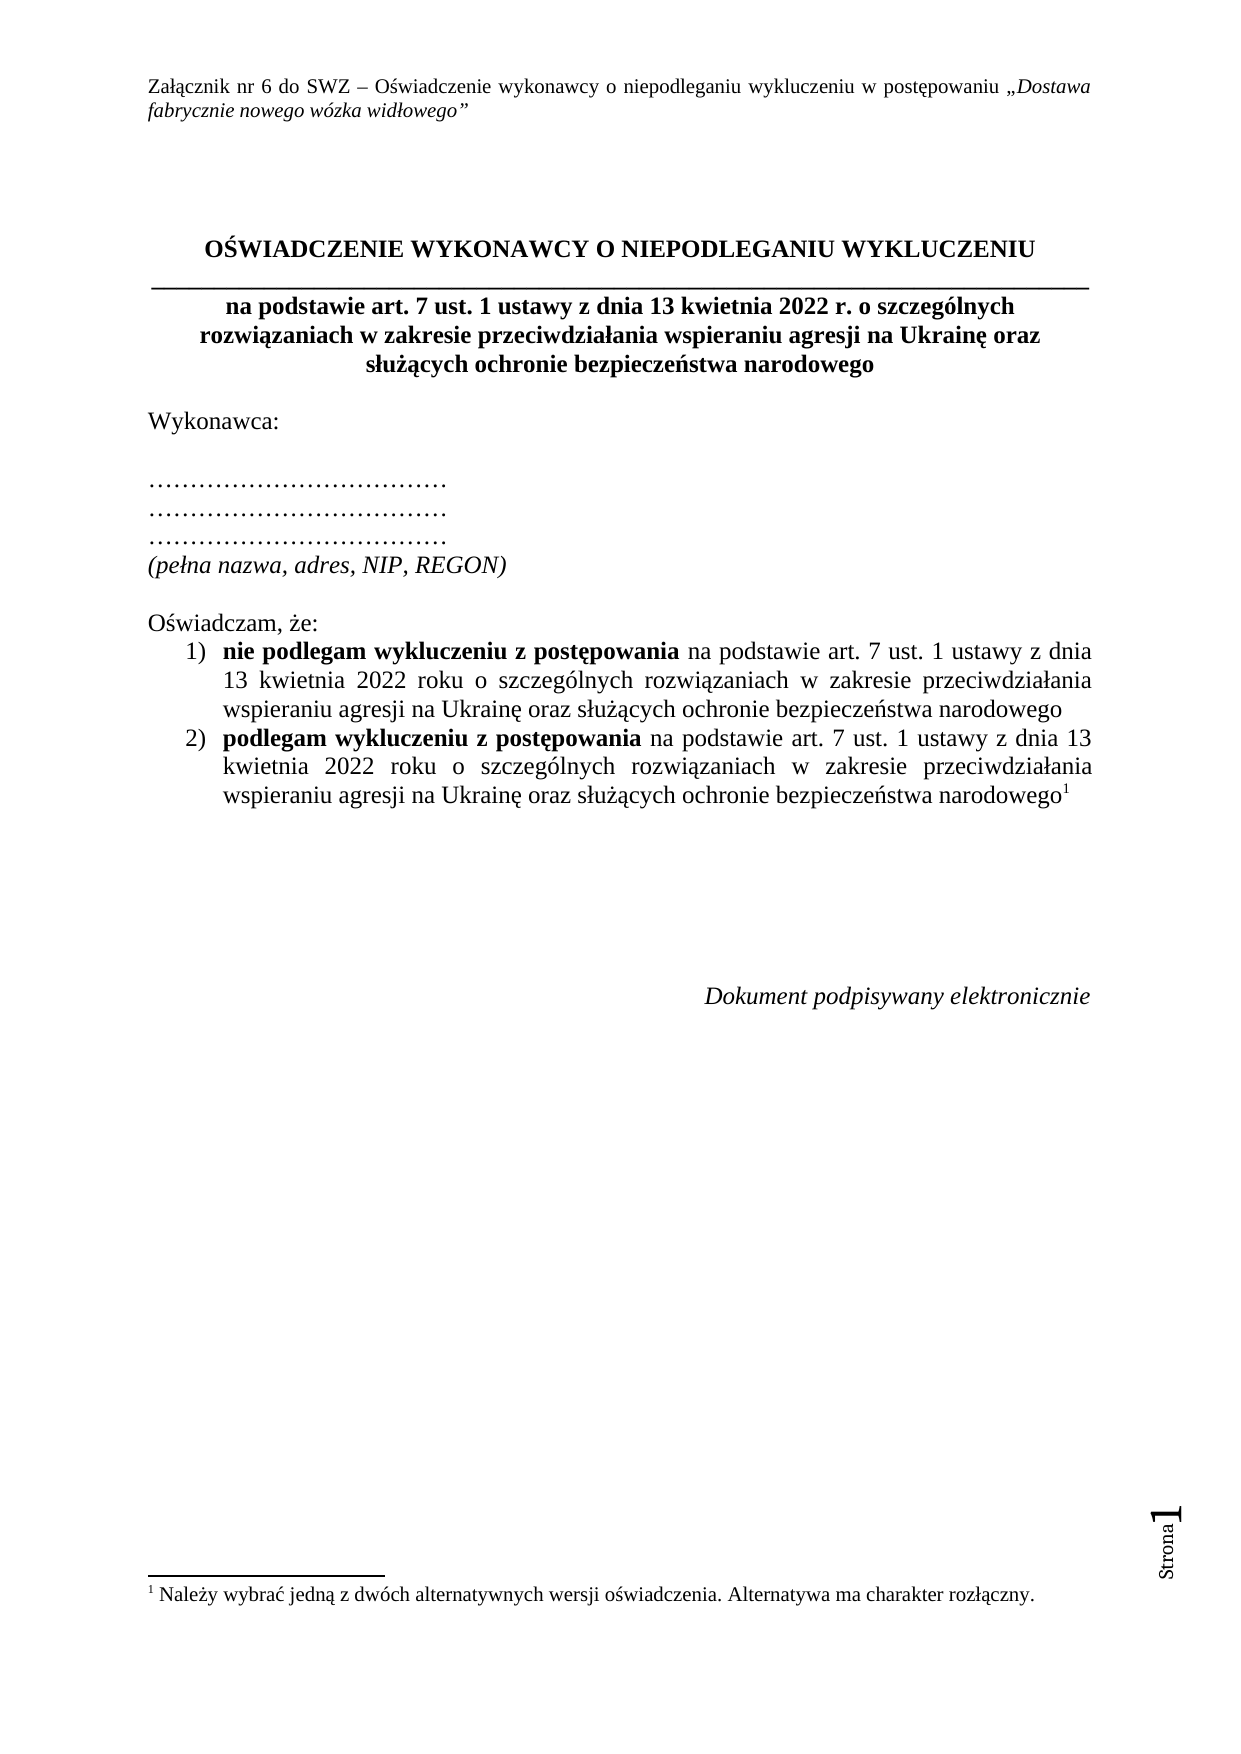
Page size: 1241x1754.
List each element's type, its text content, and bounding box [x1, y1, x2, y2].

list podlegam wykluczeniu z postępowania na podstawie art. 7 ust. 1 ustawy z dnia 13 kwietnia 2022 roku o szczególnych rozwiązaniach w zakresie przeciwdziałania wspieraniu agresji na Ukrainę oraz służących ochronie bezpieczeństwa narodowego [185, 723, 1093, 809]
text ……………………………… [148, 493, 472, 521]
text ___________________________________________________________________________ [148, 263, 1093, 291]
text (pełna nazwa, adres, NIP, REGON) [148, 550, 1093, 579]
text Wykonawca: [148, 406, 472, 435]
text ……………………………… [148, 464, 472, 493]
text Oświadczam, że: [148, 608, 1093, 636]
text Dokument podpisywany elektronicznie [148, 981, 1093, 1010]
text OŚWIADCZENIE WYKONAWCY O NIEPODLEGANIU WYKLUCZENIU [148, 234, 1093, 263]
list nie podlegam wykluczeniu z postępowania na podstawie art. 7 ust. 1 ustawy z dnia 13 kwietnia 2022 roku o szczególnych rozwiązaniach w zakresie przeciwdziałania wspieraniu agresji na Ukrainę oraz służących ochronie bezpieczeństwa narodowego [185, 636, 1093, 723]
text na podstawie art. 7 ust. 1 ustawy z dnia 13 kwietnia 2022 r. o szczególnych rozwiązaniach w zakresie przeciwdziałania wspieraniu agresji na Ukrainę oraz służących ochronie bezpieczeństwa narodowego [148, 291, 1093, 378]
text ……………………………… [148, 521, 472, 550]
